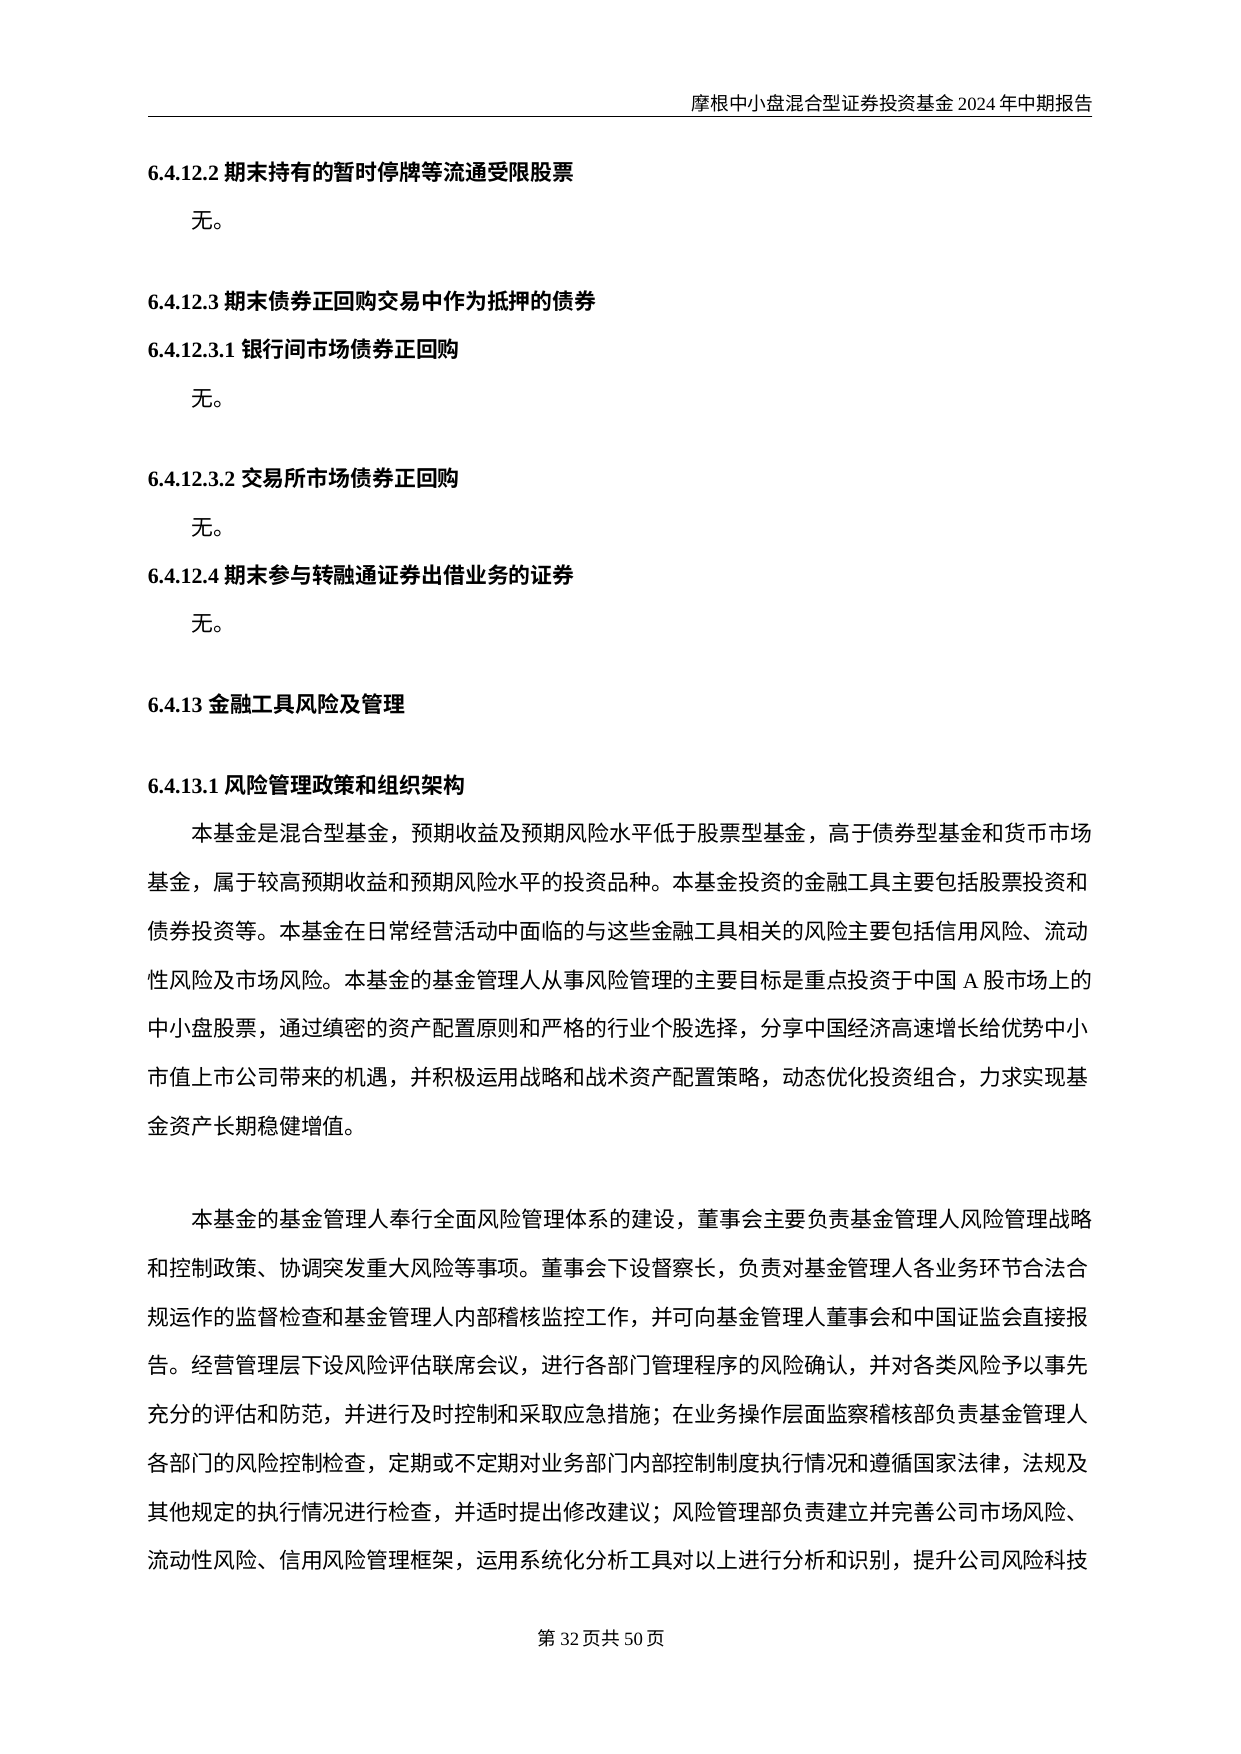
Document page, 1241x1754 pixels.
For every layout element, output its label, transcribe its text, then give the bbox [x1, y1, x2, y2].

text 6.4.13.1 风险管理政策和组织架构 [148, 768, 1092, 800]
text 6.4.13 金融工具风险及管理 [148, 687, 1092, 719]
text 无。 [148, 509, 1092, 542]
text 本基金是混合型基金，预期收益及预期风险水平低于股票型基金，高于债券型基金和货币市场基金，属于较高预期收益和预期风险水平的投资品种。本基金投资的金融工具主要包括股票投资和债券投资等。本基金在日常经营活动中面临的与这些金融工具相关的风险主要包括信用风险、流动性风险及市场风险。本基金的基金管理人从事风险管理的主要目标是重点投资于中国A股市场上的中小盘股票，通过缜密的资产配置原则和严格的行业个股选择，分享中国经济高速增长给优势中小市值上市公司带来的机遇，并积极运用战略和战术资产配置策略，动态优化投资组合，力求实现基金资产长期稳健增值。 [148, 816, 1092, 1141]
text 无。 [148, 203, 1092, 235]
text 无。 [148, 606, 1092, 638]
text 6.4.12.4 期末参与转融通证券出借业务的证券 [148, 558, 1092, 590]
text 无。 [148, 380, 1092, 413]
text 6.4.12.3.2 交易所市场债券正回购 [148, 461, 1092, 493]
text 6.4.12.3 期末债券正回购交易中作为抵押的债券 [148, 283, 1092, 316]
text 6.4.12.3.1 银行间市场债券正回购 [148, 332, 1092, 364]
text 6.4.12.2 期末持有的暂时停牌等流通受限股票 [148, 154, 1092, 187]
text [148, 1202, 1092, 1576]
